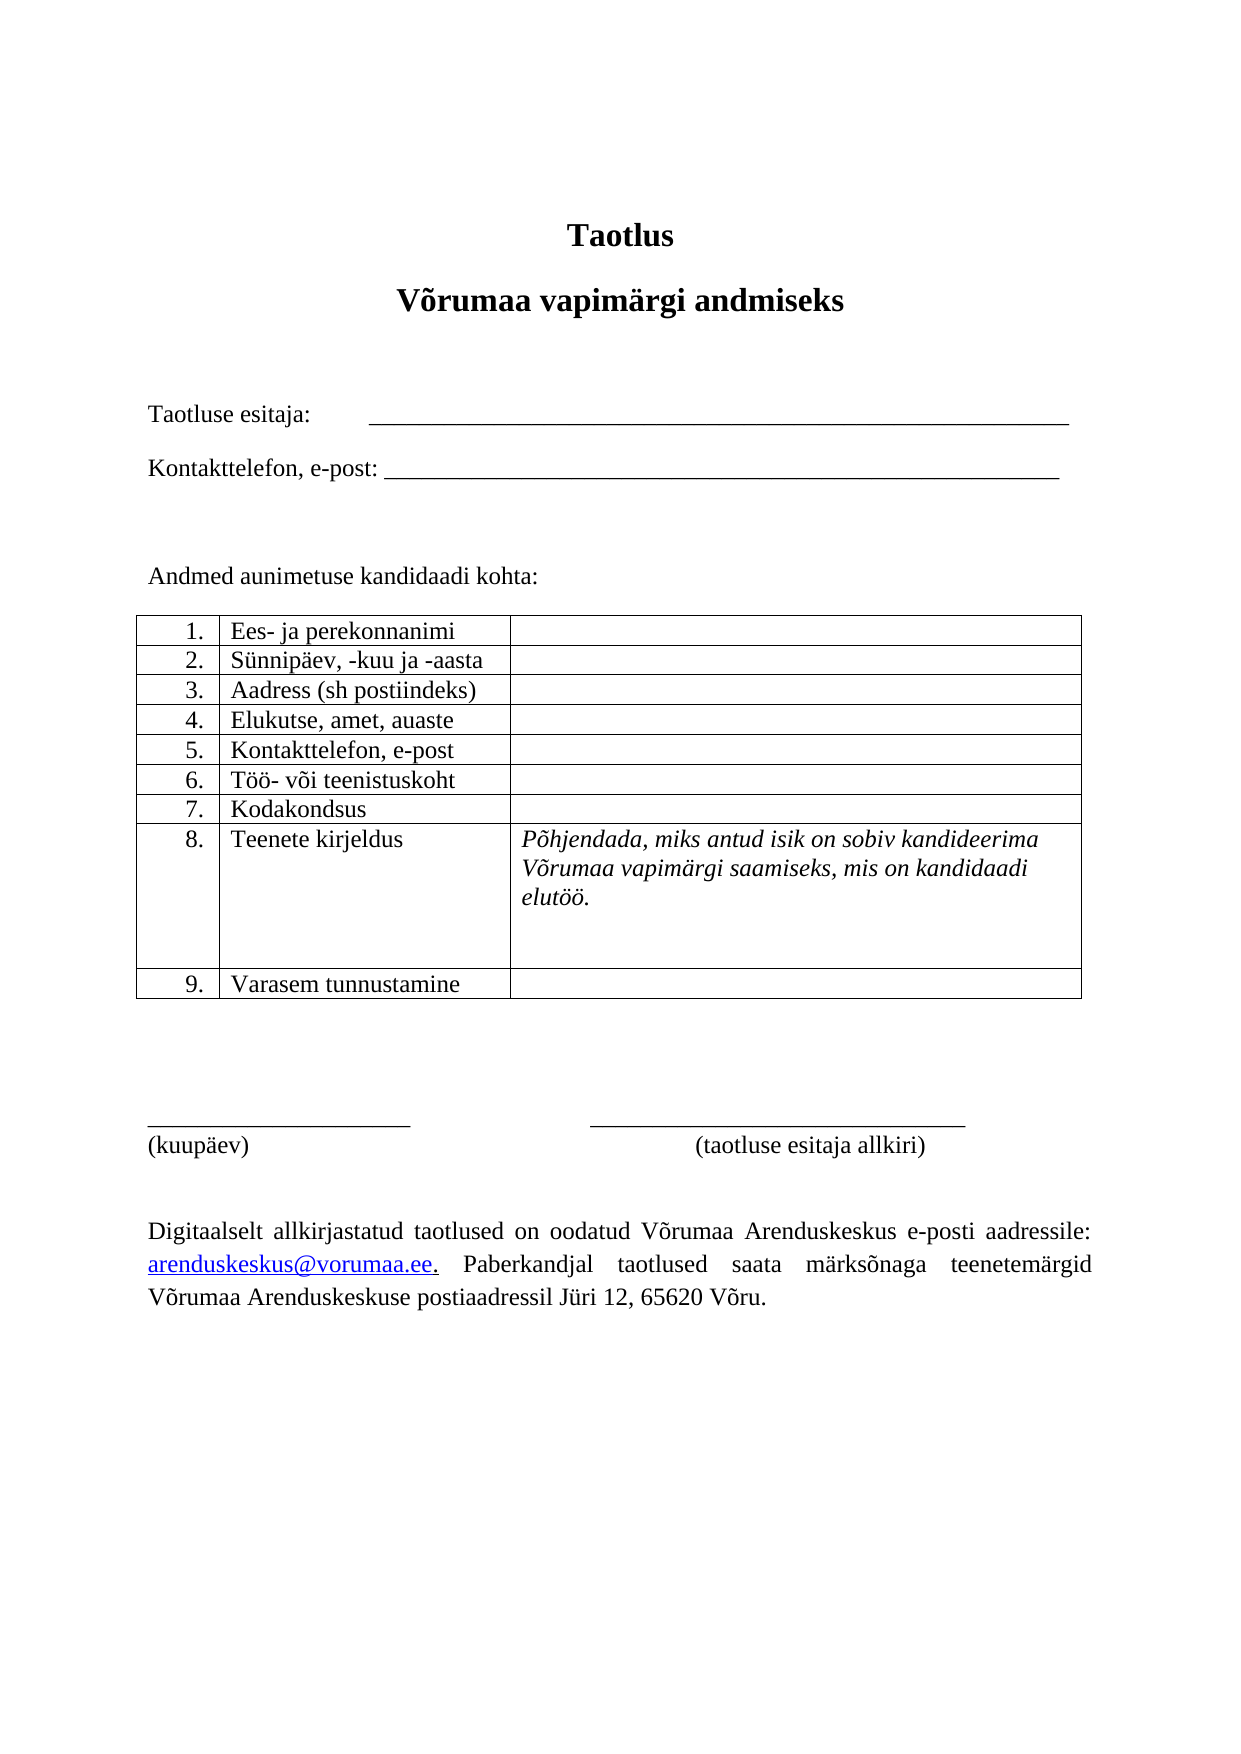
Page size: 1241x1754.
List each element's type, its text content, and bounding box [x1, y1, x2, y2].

table_cell [137, 675, 219, 704]
table_cell [137, 646, 219, 674]
table_cell Elukutse, amet, auaste [220, 705, 510, 734]
table_cell [511, 646, 1081, 674]
table_cell [511, 705, 1081, 734]
table_cell [137, 705, 219, 734]
table_cell Põhjendada, miks antud isik on sobiv kandideerima Võrumaa vapimärgi saamiseks, mis on kandidaadi elutöö. [511, 824, 1081, 968]
table_cell [137, 765, 219, 793]
text Kontakttelefon, e-post: ______________________________________________________ [148, 453, 1092, 482]
table_cell [137, 824, 219, 968]
text Taotluse esitaja: ________________________________________________________ [148, 399, 1092, 428]
table_cell [511, 795, 1081, 823]
table_cell [511, 969, 1081, 998]
text Taotlus [148, 215, 1092, 254]
table_cell Aadress (sh postiindeks) [220, 675, 510, 704]
table_header [137, 616, 219, 644]
table_cell Sünnipäev, -kuu ja -aasta [220, 646, 510, 674]
text Digitaalselt allkirjastatud taotlused on oodatud Võrumaa Arenduskeskus e-posti aadressile: arenduskeskus@vorumaa.ee. Paberkandjal taotlused saata märksõnaga teenetemärgid Võrumaa Arenduskeskuse postiaadressil Jüri 12, 65620 Võru. [148, 1216, 1092, 1311]
table_cell [511, 735, 1081, 764]
table_cell Töö- või teenistuskoht [220, 765, 510, 793]
text (kuupäev) (taotluse esitaja allkiri) [148, 1130, 1092, 1158]
table_header Ees- ja perekonnanimi [220, 616, 510, 644]
table_cell [511, 765, 1081, 793]
table_header [511, 616, 1081, 644]
table_cell [137, 969, 219, 998]
text Võrumaa vapimärgi andmiseks [148, 281, 1092, 319]
text Andmed aunimetuse kandidaadi kohta: [148, 561, 1092, 589]
table_cell Teenete kirjeldus [220, 824, 510, 968]
table_cell [511, 675, 1081, 704]
table_cell [137, 795, 219, 823]
table_cell Varasem tunnustamine [220, 969, 510, 998]
text _____________________ ______________________________ [148, 1101, 1092, 1130]
table_cell [137, 735, 219, 764]
table_cell Kontakttelefon, e-post [220, 735, 510, 764]
table_cell Kodakondsus [220, 795, 510, 823]
